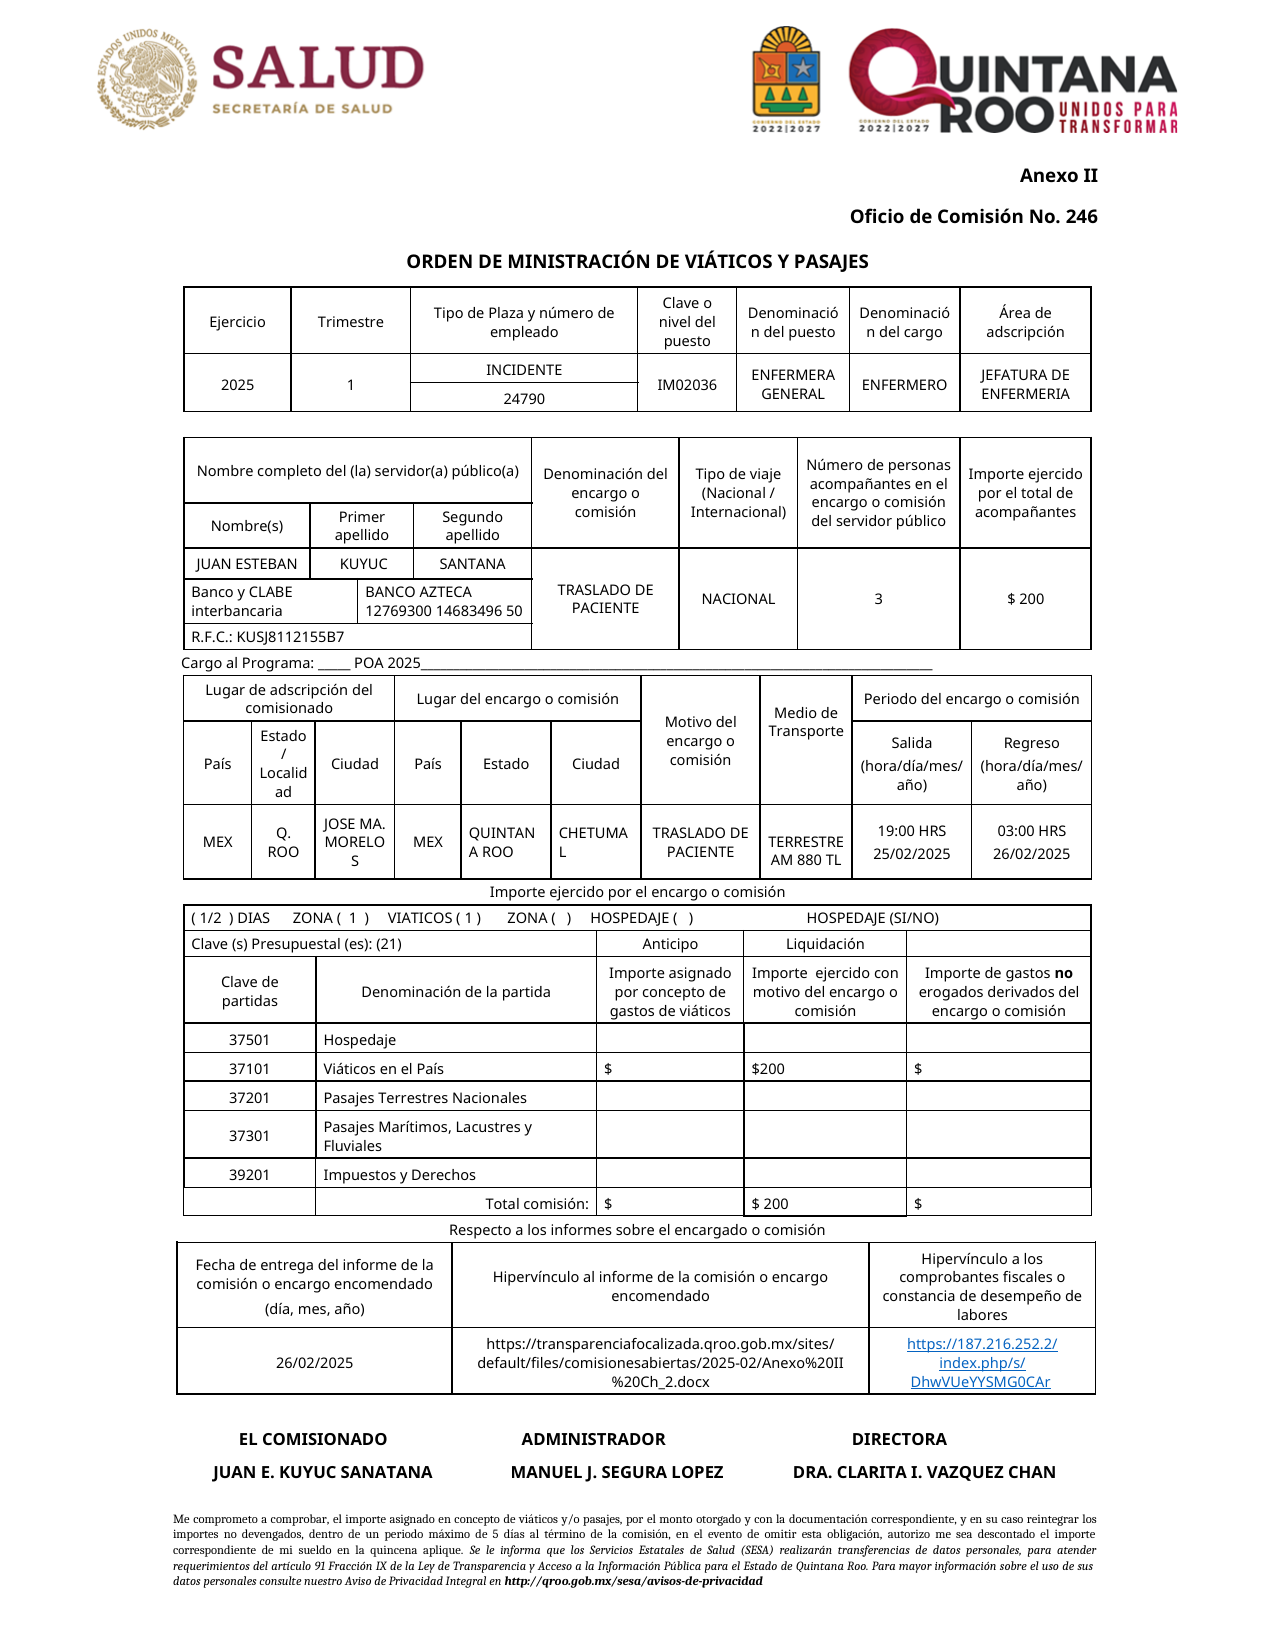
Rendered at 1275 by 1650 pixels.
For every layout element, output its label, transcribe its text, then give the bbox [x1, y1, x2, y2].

table_cell Pasajes Terrestres Nacionales [317, 1082, 596, 1109]
table_header Importe ejercido por el total de acompañantes [961, 438, 1090, 547]
table_cell Clave de partidas [185, 957, 315, 1022]
table_cell $ [907, 1053, 1090, 1080]
table_cell Q. ROO [252, 805, 314, 878]
table_header Tipo de viaje (Nacional / Internacional) [680, 438, 797, 547]
text Respecto a los informes sobre el encargado o comisión [177, 1220, 1098, 1239]
table_cell https://transparenciafocalizada.qroo.gob.mx/sites/default/files/comisionesabiertas/2025-02/Anexo%20II%20Ch_2.docx [453, 1328, 868, 1393]
table_header Medio de Transporte [761, 676, 851, 803]
table_cell Banco y CLABE interbancaria [185, 580, 357, 623]
table_cell JEFATURA DE ENFERMERIA [961, 354, 1090, 411]
table_cell $ 200 [745, 1188, 906, 1215]
table_cell Liquidación [744, 931, 906, 956]
table_cell R.F.C.: KUSJ8112155B7 [185, 624, 531, 648]
table_cell CHETUMAL [552, 805, 640, 878]
table_cell 37201 [185, 1082, 315, 1109]
table_cell [907, 931, 1090, 956]
table_cell Pasajes Marítimos, Lacustres y Fluviales [317, 1111, 596, 1157]
table_cell Importe asignado por concepto de gastos de viáticos [597, 957, 743, 1022]
table_cell [745, 1082, 906, 1109]
table_cell IM02036 [638, 354, 736, 411]
table_cell TERRESTRE AM 880 TL [761, 805, 851, 878]
table_header Clave o nivel del puesto [638, 288, 736, 353]
text EL COMISIONADO ADMINISTRADOR DIRECTORA [177, 1428, 1009, 1450]
table_header Ejercicio [185, 288, 290, 353]
table_cell 19:00 HRS 25/02/2025 [853, 805, 971, 878]
table_cell Denominación de la partida [317, 957, 596, 1022]
table_cell [745, 1159, 906, 1186]
table_cell ENFERMERA GENERAL [737, 354, 849, 411]
table_cell BANCO AZTECA 12769300 14683496 50 [358, 580, 531, 623]
table_header Hipervínculo al informe de la comisión o encargo encomendado [453, 1243, 868, 1327]
table_header Área de adscripción [961, 288, 1090, 353]
table_header ( 1/2 ) DIAS ZONA ( 1 ) VIATICOS ( 1 ) ZONA ( ) HOSPEDAJE ( ) HOSPEDAJE (SI/NO) [185, 906, 1090, 930]
table_cell 39201 [185, 1159, 315, 1186]
table_header Denominación del puesto [737, 288, 849, 353]
table_cell País [184, 722, 251, 803]
table_header Trimestre [292, 288, 410, 353]
table_cell JUAN ESTEBAN [185, 549, 309, 578]
table_cell SANTANA [414, 549, 531, 578]
table_cell https://187.216.252.2/index.php/s/DhwVUeYYSMG0CAr [870, 1328, 1095, 1393]
table_cell País [395, 722, 460, 803]
table_cell $ [597, 1188, 743, 1215]
text Cargo al Programa: _____ POA 2025_______________________________________________________________________________ [177, 653, 1098, 672]
table_cell Importe ejercido con motivo del encargo o comisión [744, 957, 906, 1022]
table_cell [907, 1111, 1090, 1157]
text JUAN E. KUYUC SANATANA MANUEL J. SEGURA LOPEZ DRA. CLARITA I. VAZQUEZ CHAN [177, 1461, 1093, 1483]
picture [97, 26, 1178, 133]
table_cell ENFERMERO [850, 354, 959, 411]
text Anexo II [177, 165, 1098, 187]
table_cell NACIONAL [680, 549, 797, 648]
table_cell Estado/Localidad [252, 722, 314, 803]
table_cell $ [907, 1188, 1091, 1215]
table_cell 37101 [185, 1053, 315, 1080]
table_cell [907, 1082, 1090, 1109]
table_cell KUYUC [311, 549, 413, 578]
table_header Lugar de adscripción del comisionado [184, 676, 394, 720]
table_cell MEX [395, 805, 460, 878]
table_cell 24790 [411, 383, 637, 411]
table_cell MEX [184, 805, 251, 878]
table_cell Ciudad [316, 722, 394, 803]
table_cell Nombre(s) [185, 504, 309, 547]
table_header Fecha de entrega del informe de la comisión o encargo encomendado (día, mes, año) [178, 1243, 451, 1327]
table_cell Importe de gastos no erogados derivados del encargo o comisión [907, 957, 1090, 1022]
table_cell Impuestos y Derechos [316, 1159, 596, 1186]
table_cell 03:00 HRS 26/02/2025 [972, 805, 1091, 878]
text Importe ejercido por el encargo o comisión [177, 883, 1098, 901]
table_header Denominación del cargo [850, 288, 959, 353]
text Oficio de Comisión No. 246 [177, 204, 1098, 229]
table_cell [597, 1024, 743, 1051]
table_cell Salida (hora/día/mes/ año) [853, 722, 971, 803]
table_cell [907, 1024, 1090, 1051]
table_cell Total comisión: [316, 1188, 596, 1215]
table_header Tipo de Plaza y número de empleado [411, 288, 637, 353]
table_cell Regreso (hora/día/mes/ año) [972, 722, 1091, 803]
table_cell Primer apellido [311, 504, 413, 547]
table_cell [597, 1082, 743, 1109]
table_header Nombre completo del (la) servidor(a) público(a) [185, 438, 531, 502]
table_cell [184, 1188, 315, 1215]
table_header Denominación del encargo o comisión [532, 438, 678, 547]
table_cell 37501 [185, 1024, 315, 1051]
table_cell 3 [798, 549, 959, 648]
table_cell 2025 [185, 354, 290, 411]
table_header Número de personas acompañantes en el encargo o comisión del servidor público [798, 438, 959, 547]
table_header Motivo del encargo o comisión [642, 676, 759, 803]
table_cell Hospedaje [317, 1024, 596, 1051]
table_cell Estado [462, 722, 550, 803]
table_cell $200 [745, 1053, 906, 1080]
table_cell [597, 1159, 743, 1186]
table_cell $ 200 [961, 549, 1090, 648]
table_cell QUINTANA ROO [462, 805, 550, 878]
table_cell JOSE MA. MORELOS [316, 805, 394, 878]
table_cell $ [597, 1053, 743, 1080]
table_cell [597, 1111, 743, 1157]
table_header Lugar del encargo o comisión [395, 676, 640, 720]
table_cell 26/02/2025 [178, 1328, 451, 1393]
table_cell [745, 1111, 906, 1157]
table_header Hipervínculo a los comprobantes fiscales o constancia de desempeño de labores [870, 1243, 1095, 1327]
table_cell 37301 [185, 1111, 315, 1157]
table_cell Anticipo [597, 931, 743, 956]
table_cell TRASLADO DE PACIENTE [642, 805, 759, 878]
table_header Periodo del encargo o comisión [853, 676, 1091, 720]
table_cell Ciudad [552, 722, 640, 803]
table_cell [907, 1159, 1090, 1186]
table_cell TRASLADO DE PACIENTE [532, 549, 678, 648]
table_cell Segundo apellido [414, 504, 531, 547]
text ORDEN DE MINISTRACIÓN DE VIÁTICOS Y PASAJES [177, 248, 1098, 273]
table_cell 1 [292, 354, 410, 411]
table_cell Viáticos en el País [317, 1053, 596, 1080]
table_cell INCIDENTE [411, 354, 637, 382]
table_cell [745, 1024, 906, 1051]
table_cell Clave (s) Presupuestal (es): (21) [185, 931, 596, 956]
